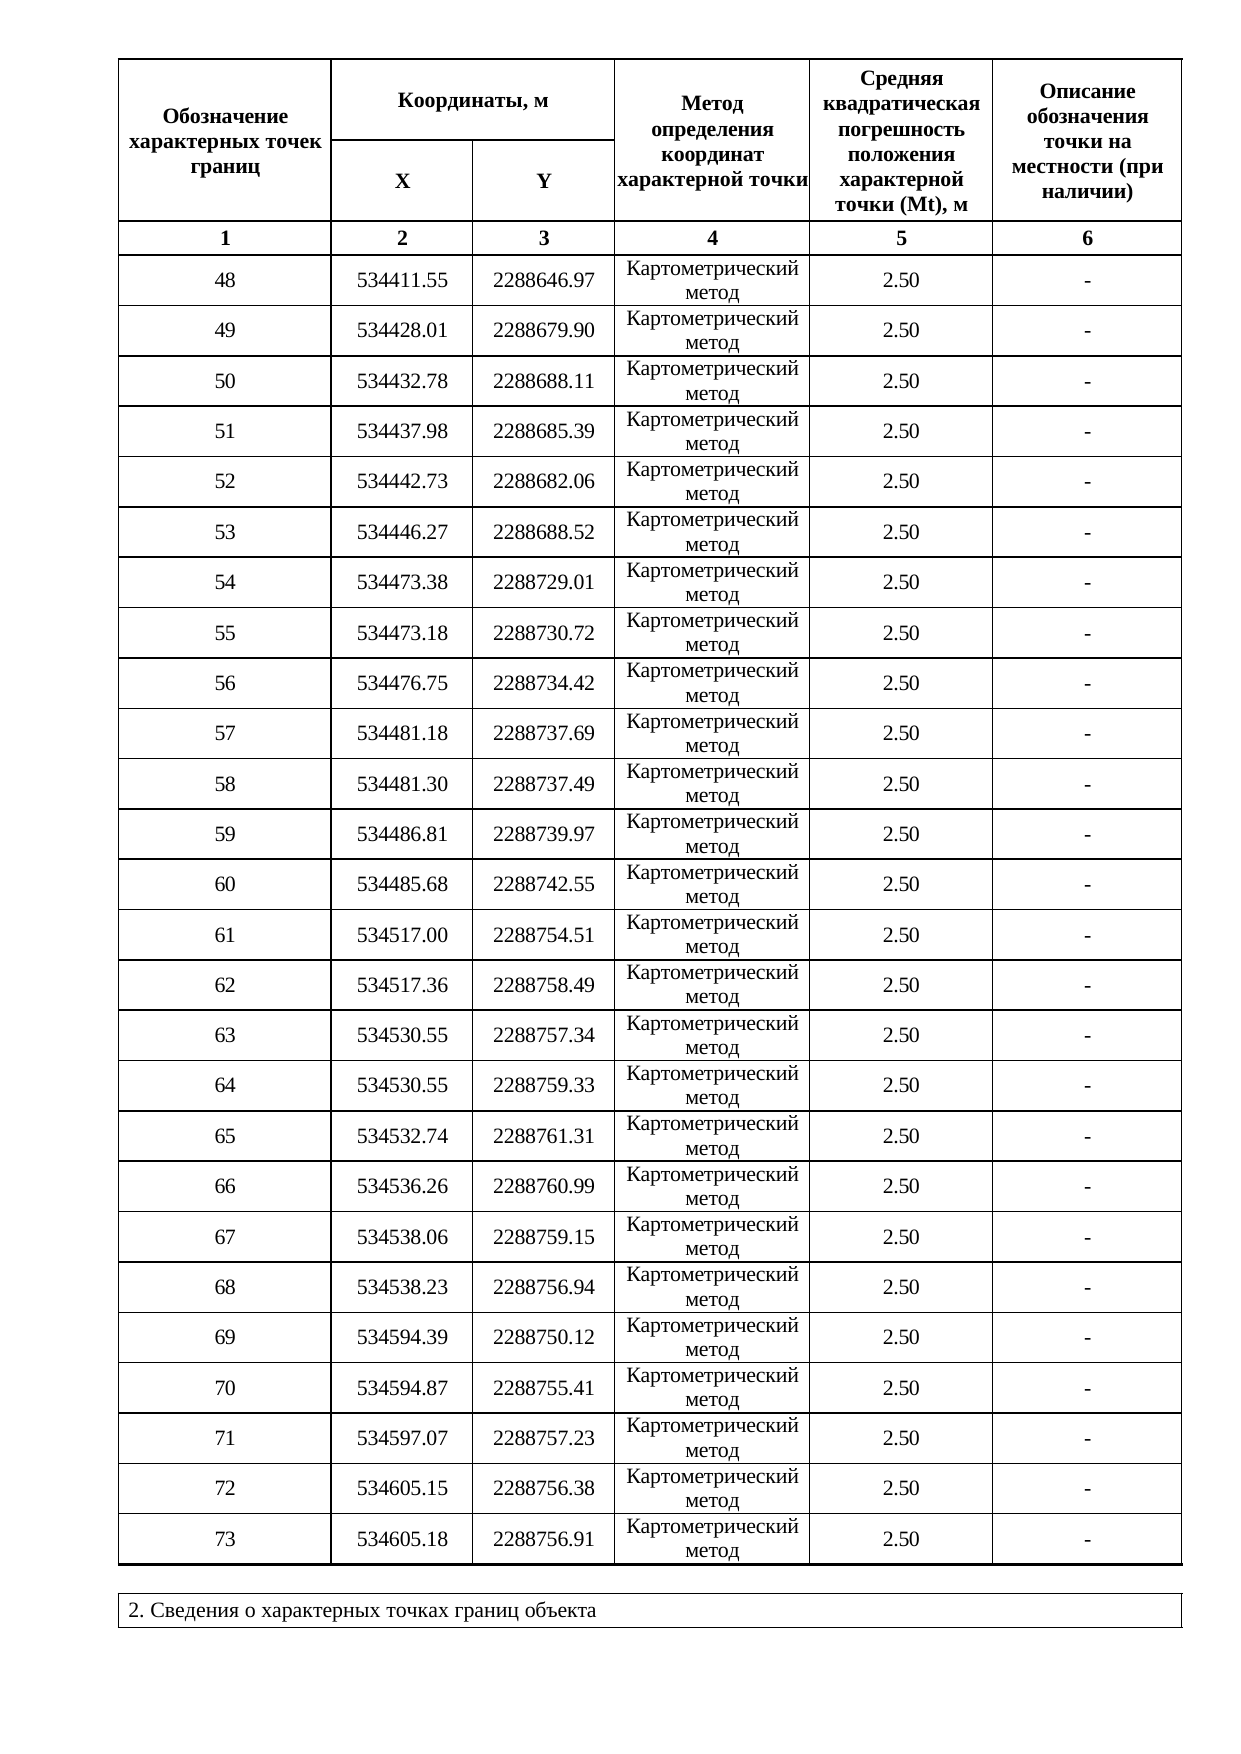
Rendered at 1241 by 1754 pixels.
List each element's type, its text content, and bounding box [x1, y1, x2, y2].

table_cell Картометрический метод [615, 1061, 809, 1110]
table_cell 2288646.97 [473, 256, 614, 304]
table_cell 60 [119, 860, 330, 909]
table_cell - [993, 759, 1181, 808]
table_cell 2288754.51 [473, 910, 614, 959]
table_cell 2288760.99 [473, 1162, 614, 1211]
table_cell 534411.55 [332, 256, 472, 304]
table_cell - [993, 1011, 1181, 1059]
table_cell 534536.26 [332, 1162, 472, 1211]
table_cell Описание обозначения точки на местности (при наличии) [993, 60, 1181, 220]
table_cell 534605.18 [332, 1514, 472, 1563]
table_cell Картометрический метод [615, 1514, 809, 1563]
table_cell 2288750.12 [473, 1313, 614, 1362]
table_cell 2288685.39 [473, 407, 614, 456]
table_cell Картометрический метод [615, 1414, 809, 1462]
table_cell Картометрический метод [615, 659, 809, 707]
table_cell 534486.81 [332, 810, 472, 858]
table_cell Картометрический метод [615, 1112, 809, 1160]
table_cell 534446.27 [332, 508, 472, 556]
table_cell 534437.98 [332, 407, 472, 456]
table_cell 3 [473, 222, 614, 254]
table_cell - [993, 709, 1181, 758]
table_cell - [993, 306, 1181, 355]
table_cell - [993, 1363, 1181, 1412]
table_cell 71 [119, 1414, 330, 1462]
table_cell 2.50 [810, 659, 992, 707]
table_cell 2.50 [810, 306, 992, 355]
table_cell 534532.74 [332, 1112, 472, 1160]
table_cell Картометрический метод [615, 1162, 809, 1211]
table_cell Метод определения координат характерной точки [615, 60, 809, 220]
table_cell 58 [119, 759, 330, 808]
table_cell Картометрический метод [615, 608, 809, 657]
table_cell 4 [615, 222, 809, 254]
table_cell X [332, 141, 472, 220]
table_cell 534538.23 [332, 1263, 472, 1311]
table_cell 48 [119, 256, 330, 304]
table_cell 534517.36 [332, 961, 472, 1009]
table_cell 2288729.01 [473, 558, 614, 607]
table_cell 2288679.90 [473, 306, 614, 355]
table_cell 49 [119, 306, 330, 355]
table_cell - [993, 457, 1181, 506]
table_cell 59 [119, 810, 330, 858]
table_cell - [993, 357, 1181, 405]
table_cell - [993, 961, 1181, 1009]
table_cell 2.50 [810, 558, 992, 607]
table_cell 70 [119, 1363, 330, 1412]
table_cell 56 [119, 659, 330, 707]
table_cell 2288734.42 [473, 659, 614, 707]
table_cell Y [473, 141, 614, 220]
table_cell - [993, 1061, 1181, 1110]
table_cell Картометрический метод [615, 1313, 809, 1362]
table_cell 2.50 [810, 709, 992, 758]
table_cell - [993, 1464, 1181, 1513]
table_cell 57 [119, 709, 330, 758]
table_cell Средняя квадратическая погрешность положения характерной точки (Мt), м [810, 60, 992, 220]
table_cell 534442.73 [332, 457, 472, 506]
table_cell 2288737.69 [473, 709, 614, 758]
table_cell - [993, 659, 1181, 707]
table_cell 2.50 [810, 759, 992, 808]
table_cell 2288730.72 [473, 608, 614, 657]
table_cell Картометрический метод [615, 759, 809, 808]
table_cell Координаты, м [332, 60, 614, 139]
table_cell Картометрический метод [615, 860, 809, 909]
table_cell 54 [119, 558, 330, 607]
table_cell 2288739.97 [473, 810, 614, 858]
table_cell 2288757.23 [473, 1414, 614, 1462]
table_cell 2288737.49 [473, 759, 614, 808]
table_cell 2.50 [810, 1313, 992, 1362]
table_cell 2.50 [810, 407, 992, 456]
table_cell 534605.15 [332, 1464, 472, 1513]
table_cell 2288759.15 [473, 1212, 614, 1261]
table_cell - [993, 810, 1181, 858]
table_cell 2.50 [810, 357, 992, 405]
table_cell Картометрический метод [615, 407, 809, 456]
table_cell Картометрический метод [615, 1363, 809, 1412]
table_cell 5 [810, 222, 992, 254]
table_cell 534517.00 [332, 910, 472, 959]
table_cell 534473.18 [332, 608, 472, 657]
table_cell - [993, 1212, 1181, 1261]
table_cell 52 [119, 457, 330, 506]
table_cell Обозначение характерных точек границ [119, 60, 330, 220]
table_cell 2.50 [810, 860, 992, 909]
table_cell 2288755.41 [473, 1363, 614, 1412]
table_cell 2.50 [810, 457, 992, 506]
table_cell 534594.39 [332, 1313, 472, 1362]
table_cell 534530.55 [332, 1011, 472, 1059]
table_cell 51 [119, 407, 330, 456]
table_cell 2.50 [810, 1363, 992, 1412]
table_cell - [993, 910, 1181, 959]
table_cell 2.50 [810, 1162, 992, 1211]
table_cell 534530.55 [332, 1061, 472, 1110]
table_cell 2288688.11 [473, 357, 614, 405]
table_cell - [993, 1514, 1181, 1563]
table_cell Картометрический метод [615, 558, 809, 607]
table_cell 534432.78 [332, 357, 472, 405]
table_cell 6 [993, 222, 1181, 254]
table_cell Картометрический метод [615, 1263, 809, 1311]
table_cell - [993, 1112, 1181, 1160]
table_cell Картометрический метод [615, 306, 809, 355]
table_cell 72 [119, 1464, 330, 1513]
table_cell 67 [119, 1212, 330, 1261]
table_cell Картометрический метод [615, 910, 809, 959]
table_cell 66 [119, 1162, 330, 1211]
table_cell - [993, 256, 1181, 304]
table_cell - [993, 1263, 1181, 1311]
table_cell - [993, 1162, 1181, 1211]
table_cell 1 [119, 222, 330, 254]
table_cell - [993, 558, 1181, 607]
table_cell 2288742.55 [473, 860, 614, 909]
table_cell - [993, 1313, 1181, 1362]
table_cell 65 [119, 1112, 330, 1160]
table_cell - [993, 860, 1181, 909]
table_cell 2.50 [810, 1514, 992, 1563]
table_cell 534538.06 [332, 1212, 472, 1261]
table_cell - [993, 608, 1181, 657]
table_cell Картометрический метод [615, 961, 809, 1009]
table_cell 2.50 [810, 1464, 992, 1513]
table_cell 2.50 [810, 608, 992, 657]
table_cell 2288759.33 [473, 1061, 614, 1110]
table_cell Картометрический метод [615, 1464, 809, 1513]
table_cell 2288688.52 [473, 508, 614, 556]
table_cell 62 [119, 961, 330, 1009]
table_cell 2288756.91 [473, 1514, 614, 1563]
table_cell 2.50 [810, 1414, 992, 1462]
table_cell 2.50 [810, 1061, 992, 1110]
table_cell 2.50 [810, 961, 992, 1009]
table_cell 2288682.06 [473, 457, 614, 506]
table_cell 2288761.31 [473, 1112, 614, 1160]
table_cell 53 [119, 508, 330, 556]
table_cell Картометрический метод [615, 709, 809, 758]
table_cell 534428.01 [332, 306, 472, 355]
table_cell 534597.07 [332, 1414, 472, 1462]
table_cell 534481.30 [332, 759, 472, 808]
table_cell Картометрический метод [615, 1212, 809, 1261]
table_cell 534481.18 [332, 709, 472, 758]
table_cell 2.50 [810, 508, 992, 556]
table_cell 2288756.38 [473, 1464, 614, 1513]
table_header 2. Сведения о характерных точках границ объекта [119, 1594, 1181, 1627]
table_cell 534473.38 [332, 558, 472, 607]
table_cell 2.50 [810, 1011, 992, 1059]
table_cell 73 [119, 1514, 330, 1563]
table_cell - [993, 508, 1181, 556]
table_cell Картометрический метод [615, 357, 809, 405]
table_cell - [993, 1414, 1181, 1462]
table_cell 61 [119, 910, 330, 959]
table_cell 50 [119, 357, 330, 405]
table_cell 534485.68 [332, 860, 472, 909]
table_cell 2.50 [810, 256, 992, 304]
table_cell 63 [119, 1011, 330, 1059]
table_cell 2.50 [810, 910, 992, 959]
table_cell 534476.75 [332, 659, 472, 707]
table_cell Картометрический метод [615, 457, 809, 506]
table_cell Картометрический метод [615, 256, 809, 304]
table_cell 2.50 [810, 810, 992, 858]
table_cell 2.50 [810, 1112, 992, 1160]
table_cell 2.50 [810, 1263, 992, 1311]
table_cell Картометрический метод [615, 508, 809, 556]
table_cell 68 [119, 1263, 330, 1311]
table_cell - [993, 407, 1181, 456]
table_cell 2288756.94 [473, 1263, 614, 1311]
table_cell Картометрический метод [615, 1011, 809, 1059]
table_cell 2288757.34 [473, 1011, 614, 1059]
table_cell 2.50 [810, 1212, 992, 1261]
table_cell 534594.87 [332, 1363, 472, 1412]
table_cell 2288758.49 [473, 961, 614, 1009]
table_cell 2 [332, 222, 472, 254]
table_cell 64 [119, 1061, 330, 1110]
table_cell Картометрический метод [615, 810, 809, 858]
table_cell 55 [119, 608, 330, 657]
table_cell 69 [119, 1313, 330, 1362]
